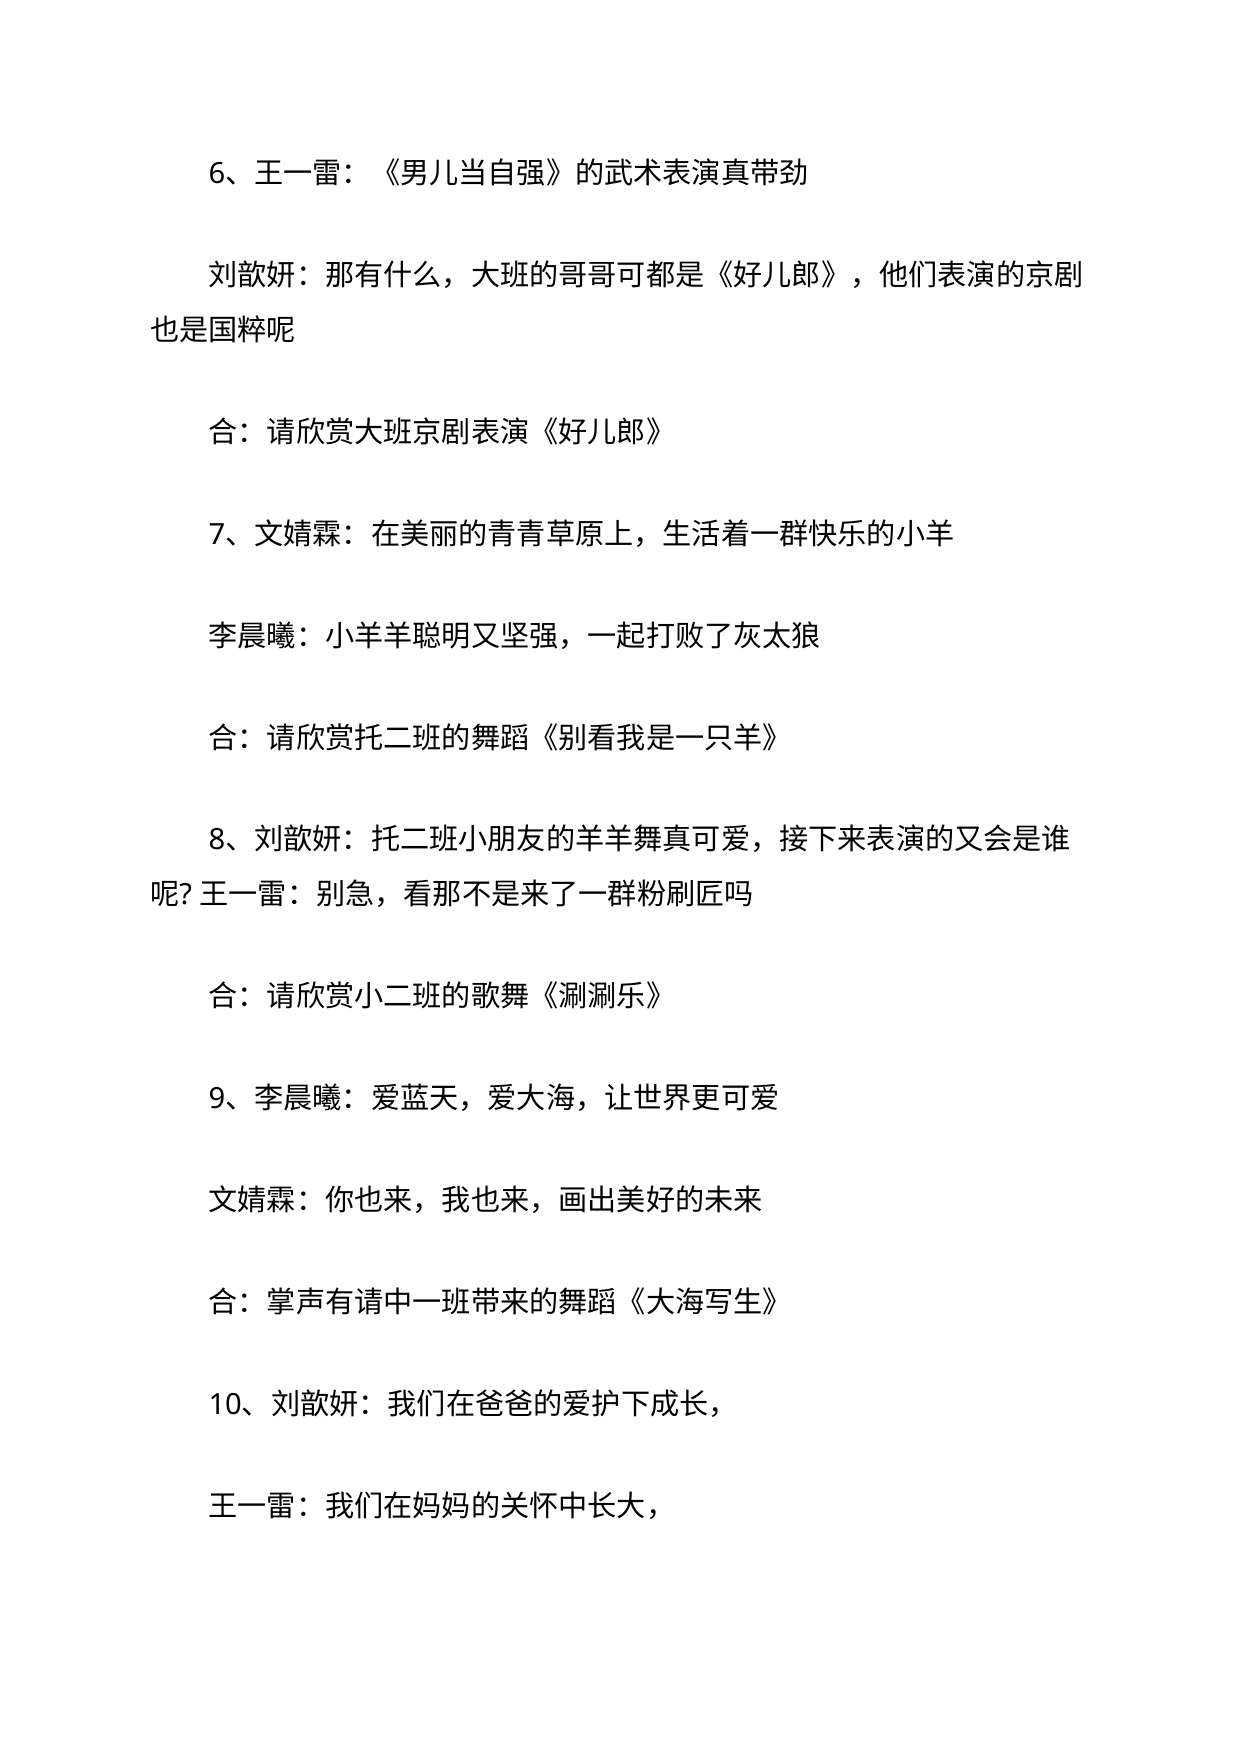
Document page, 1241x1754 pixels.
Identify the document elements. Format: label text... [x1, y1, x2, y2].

text 8、刘歆妍：托二班小朋友的羊羊舞真可爱，接下来表演的又会是谁呢? 王一雷：别急，看那不是来了一群粉刷匠吗 [150, 816, 1090, 913]
text 合：掌声有请中一班带来的舞蹈《大海写生》 [150, 1278, 1090, 1321]
text 合：请欣赏大班京剧表演《好儿郎》 [150, 409, 1090, 451]
text 李晨曦：小羊羊聪明又坚强，一起打败了灰太狼 [150, 612, 1090, 655]
text 10、刘歆妍：我们在爸爸的爱护下成长， [150, 1380, 1090, 1423]
text 王一雷：我们在妈妈的关怀中长大， [150, 1482, 1090, 1524]
text 6、王一雷：《男儿当自强》的武术表演真带劲 [150, 150, 1090, 192]
text 9、李晨曦：爱蓝天，爱大海，让世界更可爱 [150, 1075, 1090, 1117]
text 合：请欣赏小二班的歌舞《涮涮乐》 [150, 973, 1090, 1015]
text 文婧霖：你也来，我也来，画出美好的未来 [150, 1177, 1090, 1219]
text 7、文婧霖：在美丽的青青草原上，生活着一群快乐的小羊 [150, 510, 1090, 553]
text 合：请欣赏托二班的舞蹈《别看我是一只羊》 [150, 714, 1090, 756]
text 刘歆妍：那有什么，大班的哥哥可都是《好儿郎》，他们表演的京剧也是国粹呢 [150, 252, 1090, 349]
